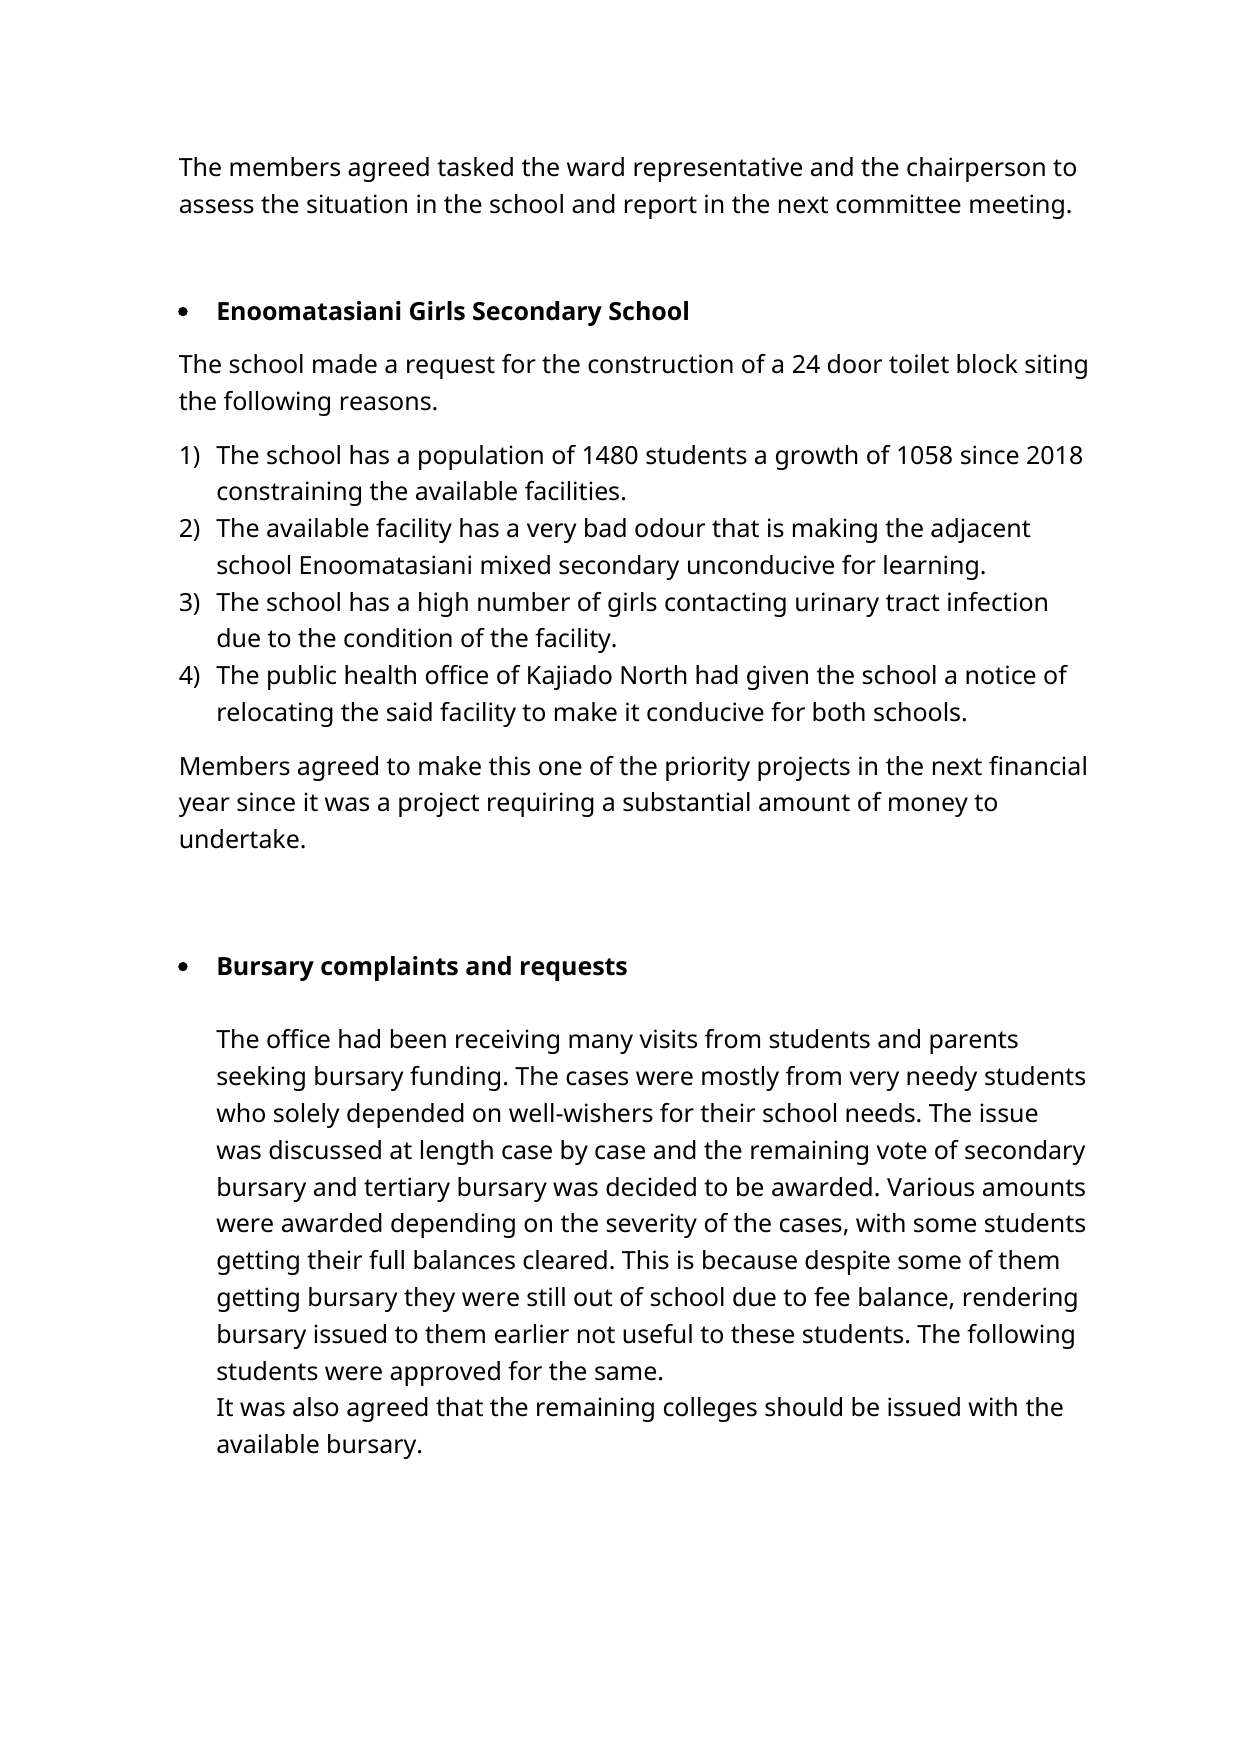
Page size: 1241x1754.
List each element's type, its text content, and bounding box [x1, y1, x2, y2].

list The school has a population of 1480 students a growth of 1058 since 2018 constraining the available facilities. [178, 437, 1090, 508]
list The school has a high number of girls contacting urinary tract infection due to the condition of the facility. [178, 584, 1090, 655]
list Enoomatasiani Girls Secondary School [178, 294, 1090, 328]
text Members agreed to make this one of the priority projects in the next financial year since it was a project requiring a substantial amount of money to undertake. [178, 748, 1090, 856]
text The members agreed tasked the ward representative and the chairperson to assess the situation in the school and report in the next committee meeting. [178, 150, 1090, 221]
list It was also agreed that the remaining colleges should be issued with the available bursary. [216, 1390, 1090, 1461]
text The school made a request for the construction of a 24 door toilet block siting the following reasons. [178, 347, 1090, 418]
list The office had been receiving many visits from students and parents seeking bursary funding. The cases were mostly from very needy students who solely depended on well-wishers for their school needs. The issue was discussed at length case by case and the remaining vote of secondary bursary and tertiary bursary was decided to be awarded. Various amounts were awarded depending on the severity of the cases, with some students getting their full balances cleared. This is because despite some of them getting bursary they were still out of school due to fee balance, rendering bursary issued to them earlier not useful to these students. The following students were approved for the same. [216, 1022, 1090, 1387]
list Bursary complaints and requests [178, 949, 1090, 983]
list The available facility has a very bad odour that is making the adjacent school Enoomatasiani mixed secondary unconducive for learning. [178, 511, 1090, 582]
list The public health office of Kajiado North had given the school a notice of relocating the said facility to make it conducive for both schools. [178, 658, 1090, 729]
